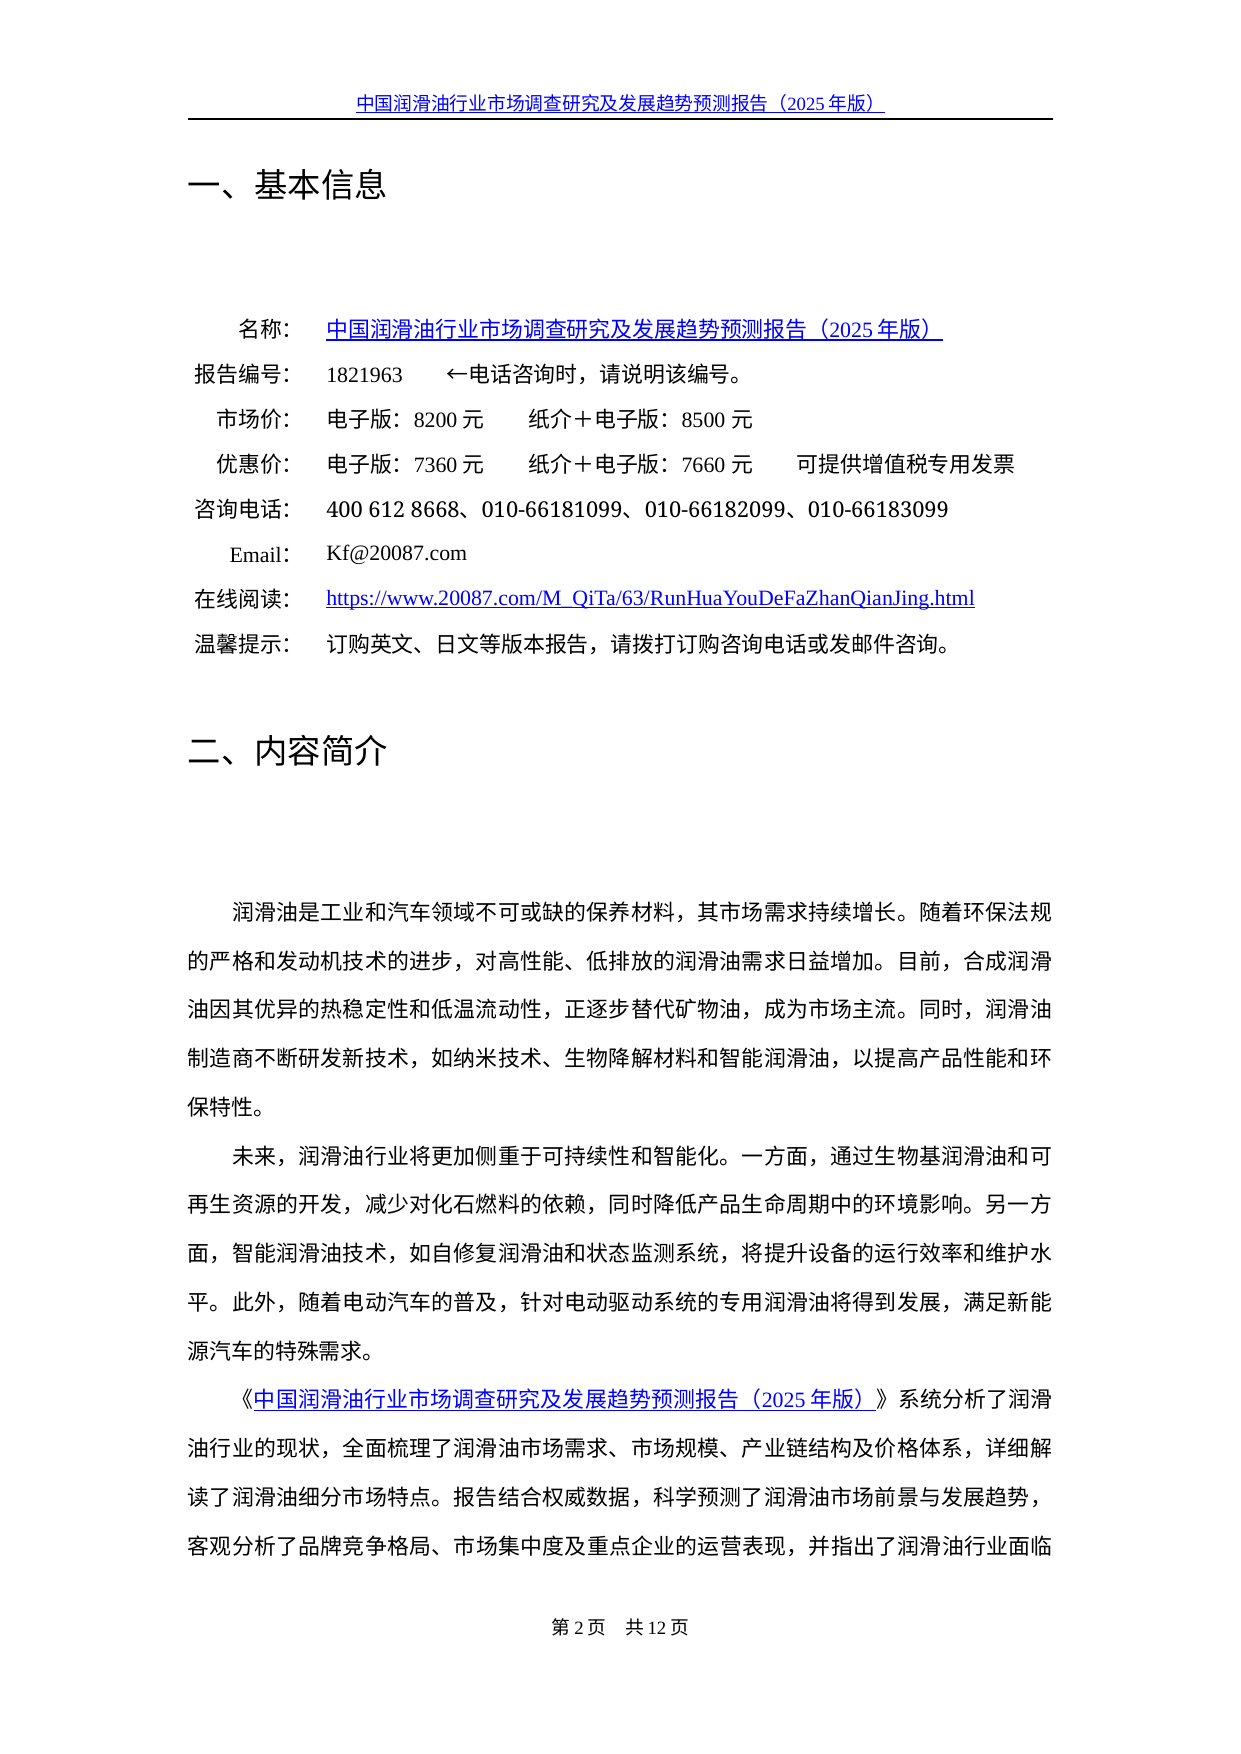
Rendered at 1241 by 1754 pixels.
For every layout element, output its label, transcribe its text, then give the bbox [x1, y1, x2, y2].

table_cell 温馨提示： [167, 627, 315, 672]
table_cell 市场价： [167, 402, 315, 447]
table_cell Kf@20087.com [315, 537, 1073, 582]
table_cell 报告编号： [167, 357, 315, 402]
title 二、内容简介 [187, 717, 1053, 782]
title 一、基本信息 [187, 150, 1053, 215]
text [187, 894, 1053, 1561]
table_cell 咨询电话： [167, 492, 315, 537]
table_cell 1821963 ←电话咨询时，请说明该编号。 [315, 357, 1073, 402]
table_cell 在线阅读： [167, 582, 315, 627]
table_cell 400 612 8668、010-66181099、010-66182099、010-66183099 [315, 492, 1073, 537]
table_cell 电子版：8200 元 纸介＋电子版：8500 元 [315, 402, 1073, 447]
table_cell [315, 582, 1073, 627]
table_cell Email： [167, 537, 315, 582]
table_cell 优惠价： [167, 447, 315, 492]
table_header 中国润滑油行业市场调查研究及发展趋势预测报告（2025年版） [315, 312, 1073, 357]
table_cell 订购英文、日文等版本报告，请拨打订购咨询电话或发邮件咨询。 [315, 627, 1073, 672]
table_cell 电子版：7360 元 纸介＋电子版：7660 元 可提供增值税专用发票 [315, 447, 1073, 492]
table_header 名称： [167, 312, 315, 357]
